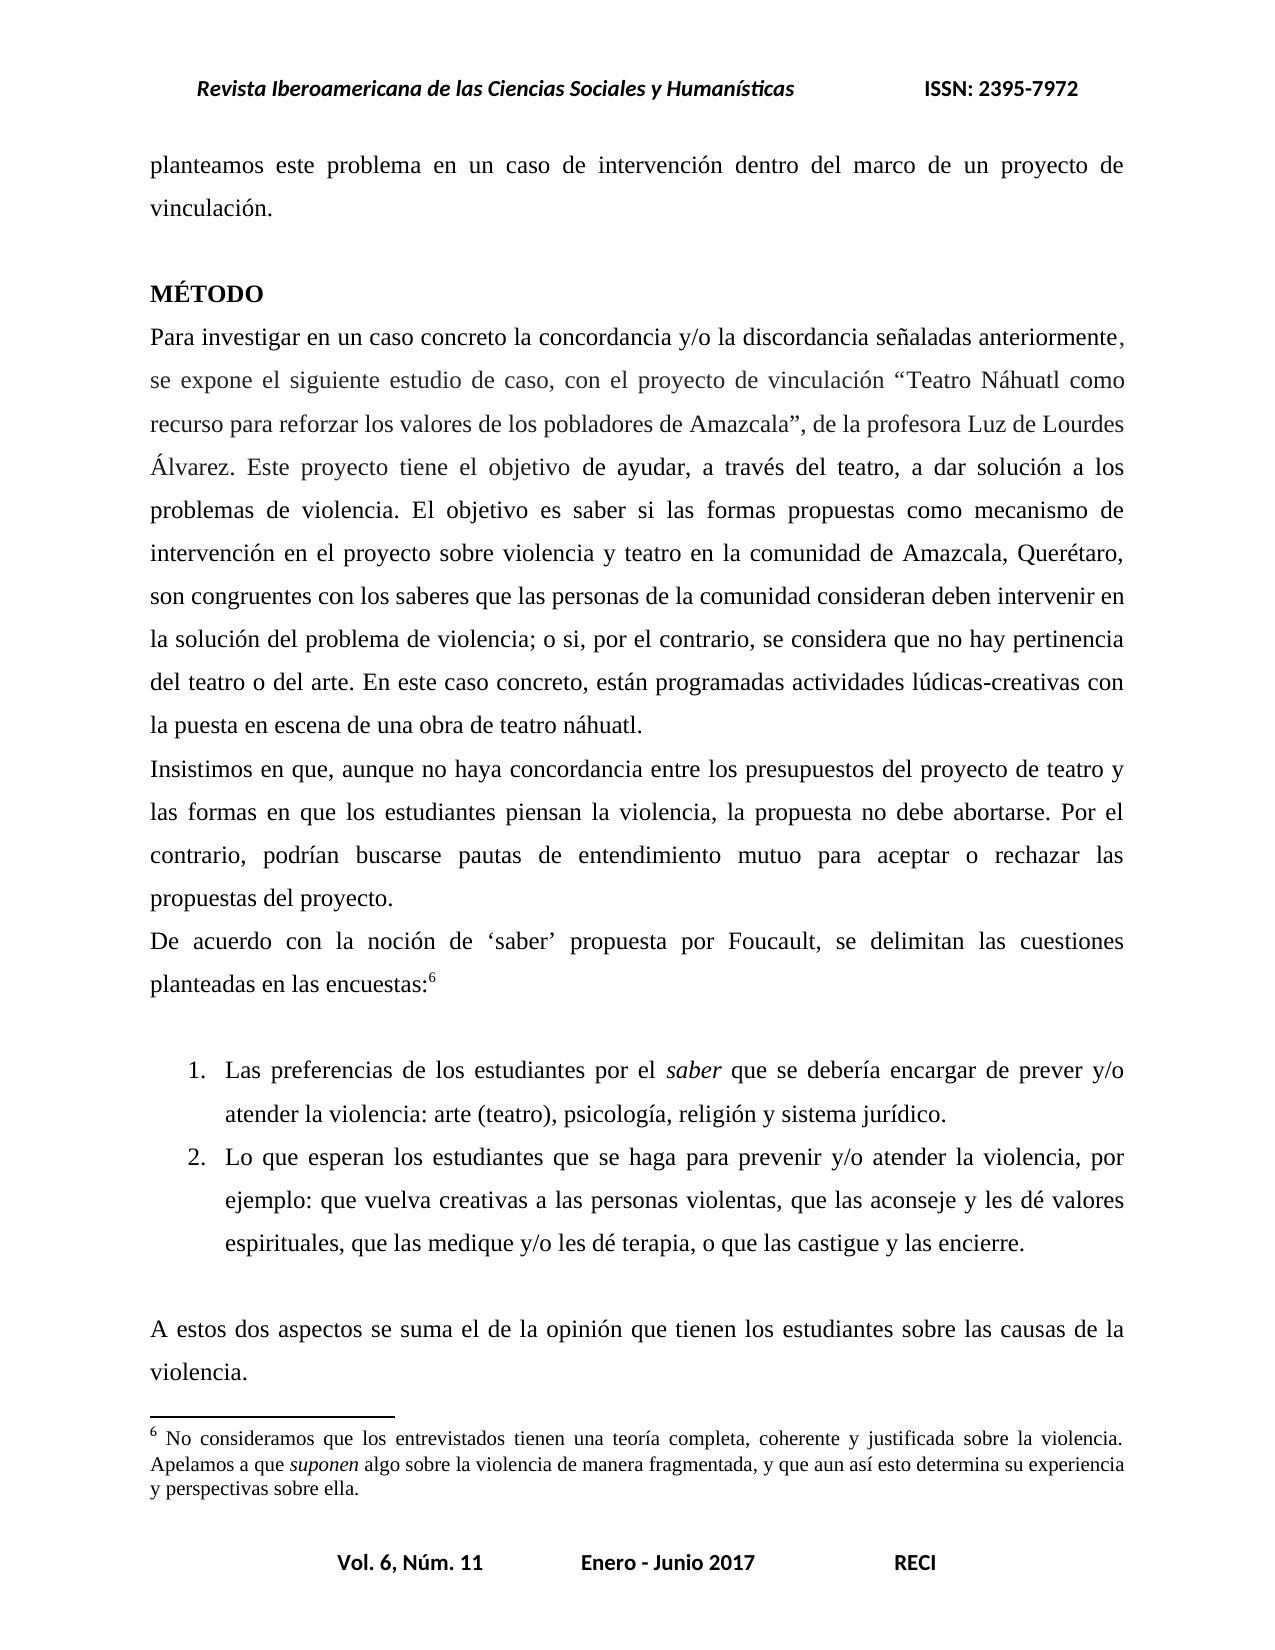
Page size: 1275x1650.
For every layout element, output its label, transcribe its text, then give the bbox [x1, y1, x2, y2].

text Insistimos en que, aunque no haya concordancia entre los presupuestos del proyecto de teatro y las formas en que los estudiantes piensan la violencia, la propuesta no debe abortarse. Por el contrario, podrían buscarse pautas de entendimiento mutuo para aceptar o rechazar las propuestas del proyecto. [150, 754, 1125, 912]
text De acuerdo con la noción de ‘saber’ propuesta por Foucault, se delimitan las cuestiones planteadas en las encuestas: [150, 926, 1125, 998]
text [150, 150, 1125, 222]
text MÉTODO [150, 279, 1125, 308]
list Las preferencias de los estudiantes por el saber que se debería encargar de prever y/o atender la violencia: arte (teatro), psicología, religión y sistema jurídico. [187, 1056, 1125, 1127]
list Lo que esperan los estudiantes que se haga para prevenir y/o atender la violencia, por ejemplo: que vuelva creativas a las personas violentas, que las aconseje y les dé valores espirituales, que las medique y/o les dé terapia, o que las castigue y las encierre. [187, 1142, 1125, 1257]
text A estos dos aspectos se suma el de la opinión que tienen los estudiantes sobre las causas de la violencia. [150, 1314, 1125, 1386]
text Para investigar en un caso concreto la concordancia y/o la discordancia señaladas anteriormente, se expone el siguiente estudio de caso, con el proyecto de vinculación “Teatro Náhuatl como recurso para reforzar los valores de los pobladores de Amazcala”, de la profesora Luz de Lourdes Álvarez. Este proyecto tiene el objetivo de ayudar, a través del teatro, a dar solución a los problemas de violencia. El objetivo es saber si las formas propuestas como mecanismo de intervención en el proyecto sobre violencia y teatro en la comunidad de Amazcala, Querétaro, son congruentes con los saberes que las personas de la comunidad consideran deben intervenir en la solución del problema de violencia; o si, por el contrario, se considera que no hay pertinencia del teatro o del arte. En este caso concreto, están programadas actividades lúdicas-creativas con la puesta en escena de una obra de teatro náhuatl. [150, 322, 1125, 739]
